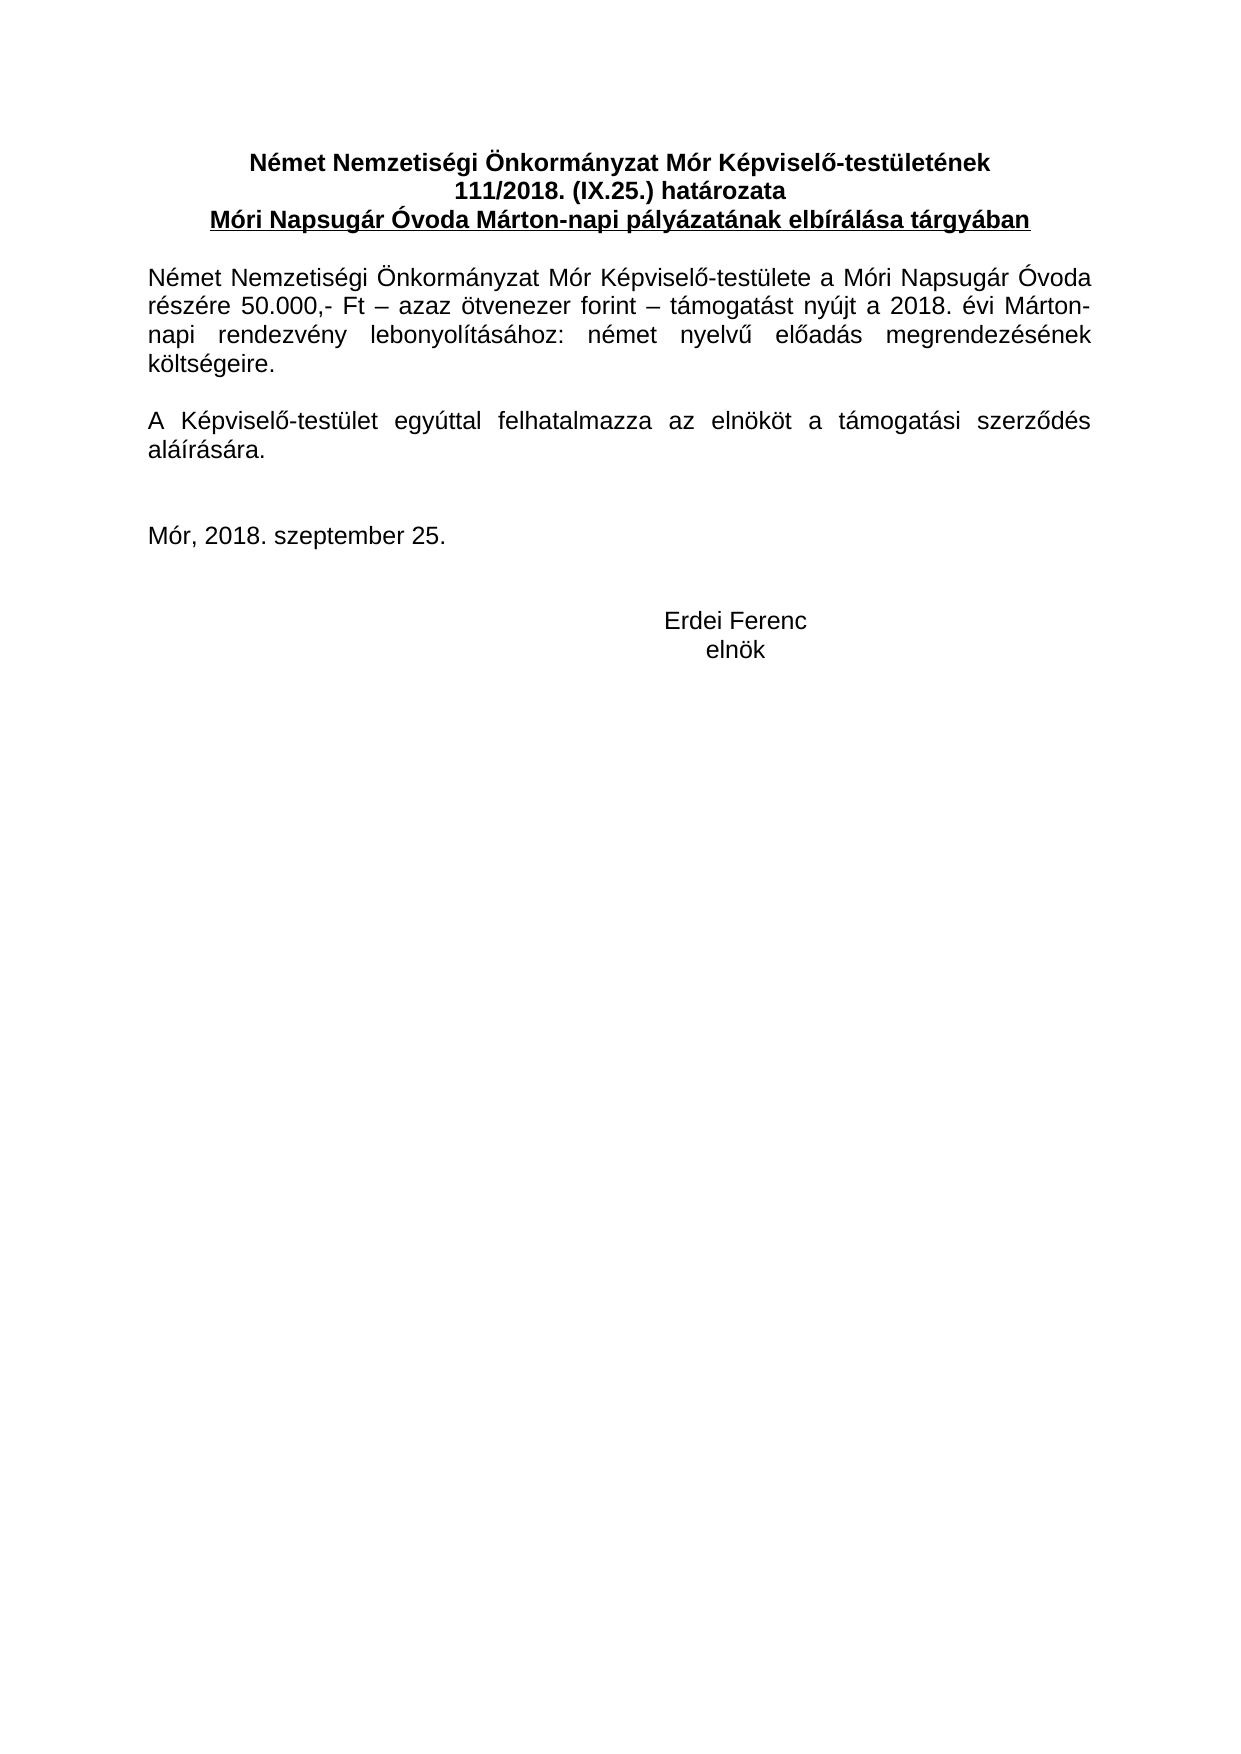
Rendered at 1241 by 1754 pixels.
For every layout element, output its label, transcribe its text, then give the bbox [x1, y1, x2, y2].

text Német Nemzetiségi Önkormányzat Mór Képviselő-testületének [148, 148, 1093, 176]
text Móri Napsugár Óvoda Márton-napi pályázatának elbírálása tárgyában [148, 205, 1093, 234]
text Mór, 2018. szeptember 25. [148, 521, 1093, 550]
text A Képviselő-testület egyúttal felhatalmazza az elnököt a támogatási szerződés aláírására. [148, 406, 1093, 464]
text 111/2018. (IX.25.) határozata [148, 176, 1093, 205]
text elnök [148, 635, 1093, 664]
text Német Nemzetiségi Önkormányzat Mór Képviselő-testülete a Móri Napsugár Óvoda részére 50.000,- Ft – azaz ötvenezer forint – támogatást nyújt a 2018. évi Márton-napi rendezvény lebonyolításához: német nyelvű előadás megrendezésének költségeire. [148, 263, 1093, 378]
text Erdei Ferenc [148, 606, 1093, 635]
